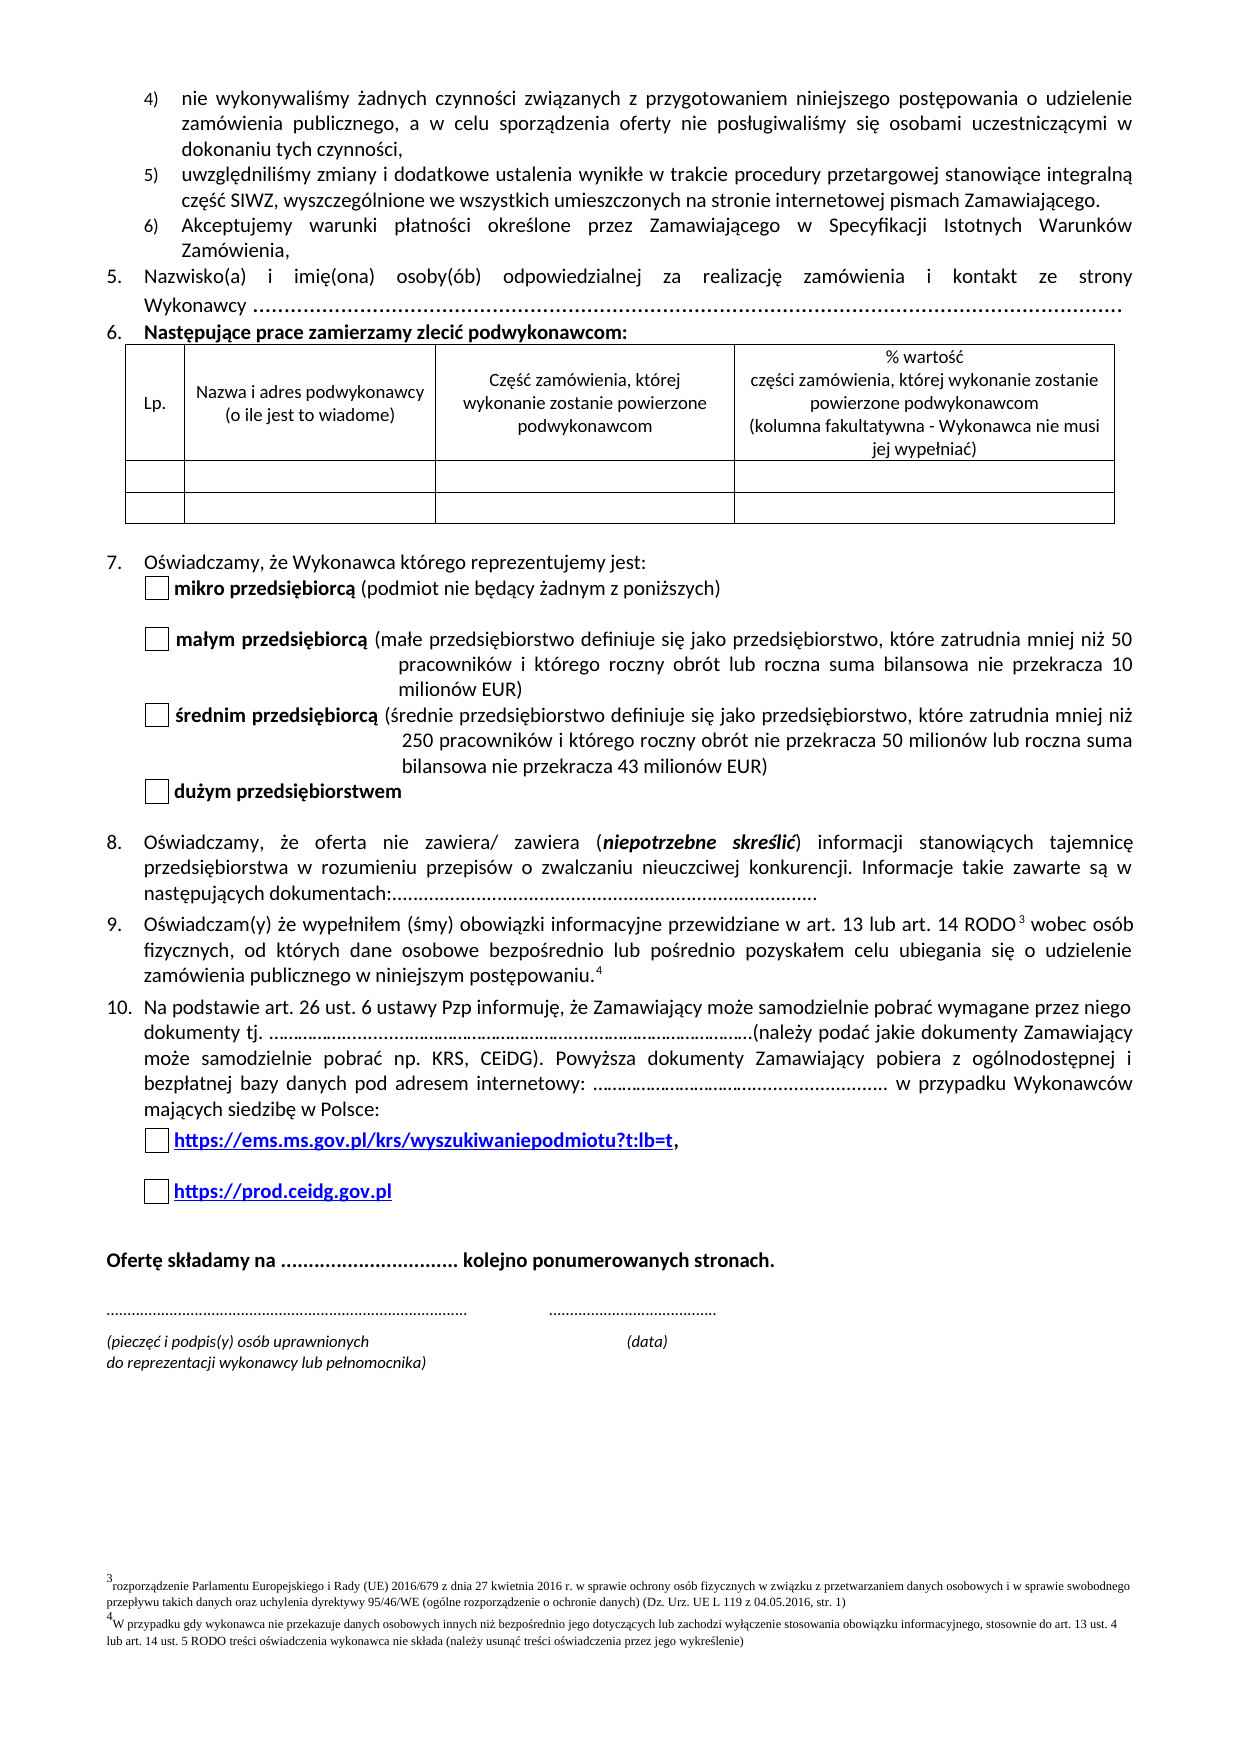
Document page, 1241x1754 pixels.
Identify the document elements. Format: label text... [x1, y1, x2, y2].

table_header % wartość części zamówienia, której wykonanie zostanie powierzone podwykonawcom (kolumna fakultatywna - Wykonawca nie musi jej wypełniać) [735, 345, 1114, 460]
table_cell [185, 493, 435, 523]
table_cell [735, 493, 1114, 523]
list Oświadczam(y) że wypełniłem (śmy) obowiązki informacyjne przewidziane w art. 13 lub art. 14 RODO wobec osób fizycznych, od których dane osobowe bezpośrednio lub pośrednio pozyskałem celu ubiegania się o udzielenie zamówienia publicznego w niniejszym postępowaniu. [106, 912, 1134, 988]
list Na podstawie art. 26 ust. 6 ustawy Pzp informuję, że Zamawiający może samodzielnie pobrać wymagane przez niego dokumenty tj. …………….............…………………………….....……………………………(należy podać jakie dokumenty Zamawiający może samodzielnie pobrać np. KRS, CEiDG). Powyższa dokumenty Zamawiający pobiera z ogólnodostępnej i bezpłatnej bazy danych pod adresem internetowy: …………………………….......................... w przypadku Wykonawców mających siedzibę w Polsce: [106, 994, 1134, 1121]
table_header Nazwa i adres podwykonawcy (o ile jest to wiadome) [185, 345, 435, 460]
table_cell [126, 461, 184, 492]
text średnim przedsiębiorcą (średnie przedsiębiorstwo definiuje się jako przedsiębiorstwo, które zatrudnia mniej niż 250 pracowników i którego roczny obrót nie przekracza 50 milionów lub roczna suma bilansowa nie przekracza 43 milionów EUR) [144, 702, 1134, 778]
list nie wykonywaliśmy żadnych czynności związanych z przygotowaniem niniejszego postępowania o udzielenie zamówienia publicznego, a w celu sporządzenia oferty nie posługiwaliśmy się osobami uczestniczącymi w dokonaniu tych czynności, [143, 85, 1134, 161]
text ...................................................................................... ........................................ [106, 1299, 1134, 1319]
table_cell [735, 461, 1114, 492]
list Następujące prace zamierzamy zlecić podwykonawcom: [106, 319, 1134, 344]
text https://prod.ceidg.gov.pl [143, 1178, 1134, 1204]
text https://ems.ms.gov.pl/krs/wyszukiwaniepodmiotu?t:lb=t, [144, 1127, 1134, 1153]
list uwzględniliśmy zmiany i dodatkowe ustalenia wynikłe w trakcie procedury przetargowej stanowiące integralną część SIWZ, wyszczególnione we wszystkich umieszczonych na stronie internetowej pismach Zamawiającego. [143, 161, 1134, 212]
list Nazwisko(a) i imię(ona) osoby(ób) odpowiedzialnej za realizację zamówienia i kontakt ze strony Wykonawcy .......................................................................................................................................... [106, 263, 1134, 319]
table_cell [185, 461, 435, 492]
list Akceptujemy warunki płatności określone przez Zamawiającego w Specyfikacji Istotnych Warunków Zamówienia, [143, 212, 1134, 263]
table_header Część zamówienia, której wykonanie zostanie powierzone podwykonawcom [436, 345, 734, 460]
text dużym przedsiębiorstwem [144, 778, 1134, 804]
text mikro przedsiębiorcą (podmiot nie będący żadnym z poniższych) [144, 575, 1134, 600]
text (pieczęć i podpis(y) osób uprawnionych (data) do reprezentacji wykonawcy lub pełnomocnika) [106, 1332, 1134, 1372]
list Oświadczamy, że Wykonawca którego reprezentujemy jest: [106, 549, 1134, 575]
table_cell [126, 493, 184, 523]
text małym przedsiębiorcą (małe przedsiębiorstwo definiuje się jako przedsiębiorstwo, które zatrudnia mniej niż 50 pracowników i którego roczny obrót lub roczna suma bilansowa nie przekracza 10 milionów EUR) [144, 626, 1134, 702]
table_cell [436, 461, 734, 492]
table_header Lp. [126, 345, 184, 460]
list Oświadczamy, że oferta nie zawiera/ zawiera (niepotrzebne skreślić) informacji stanowiących tajemnicę przedsiębiorstwa w rozumieniu przepisów o zwalczaniu nieuczciwej konkurencji. Informacje takie zawarte są w następujących dokumentach:................................................................................. [106, 829, 1134, 905]
table_cell [436, 493, 734, 523]
list Ofertę składamy na ................................ kolejno ponumerowanych stronach. [106, 1247, 1134, 1272]
